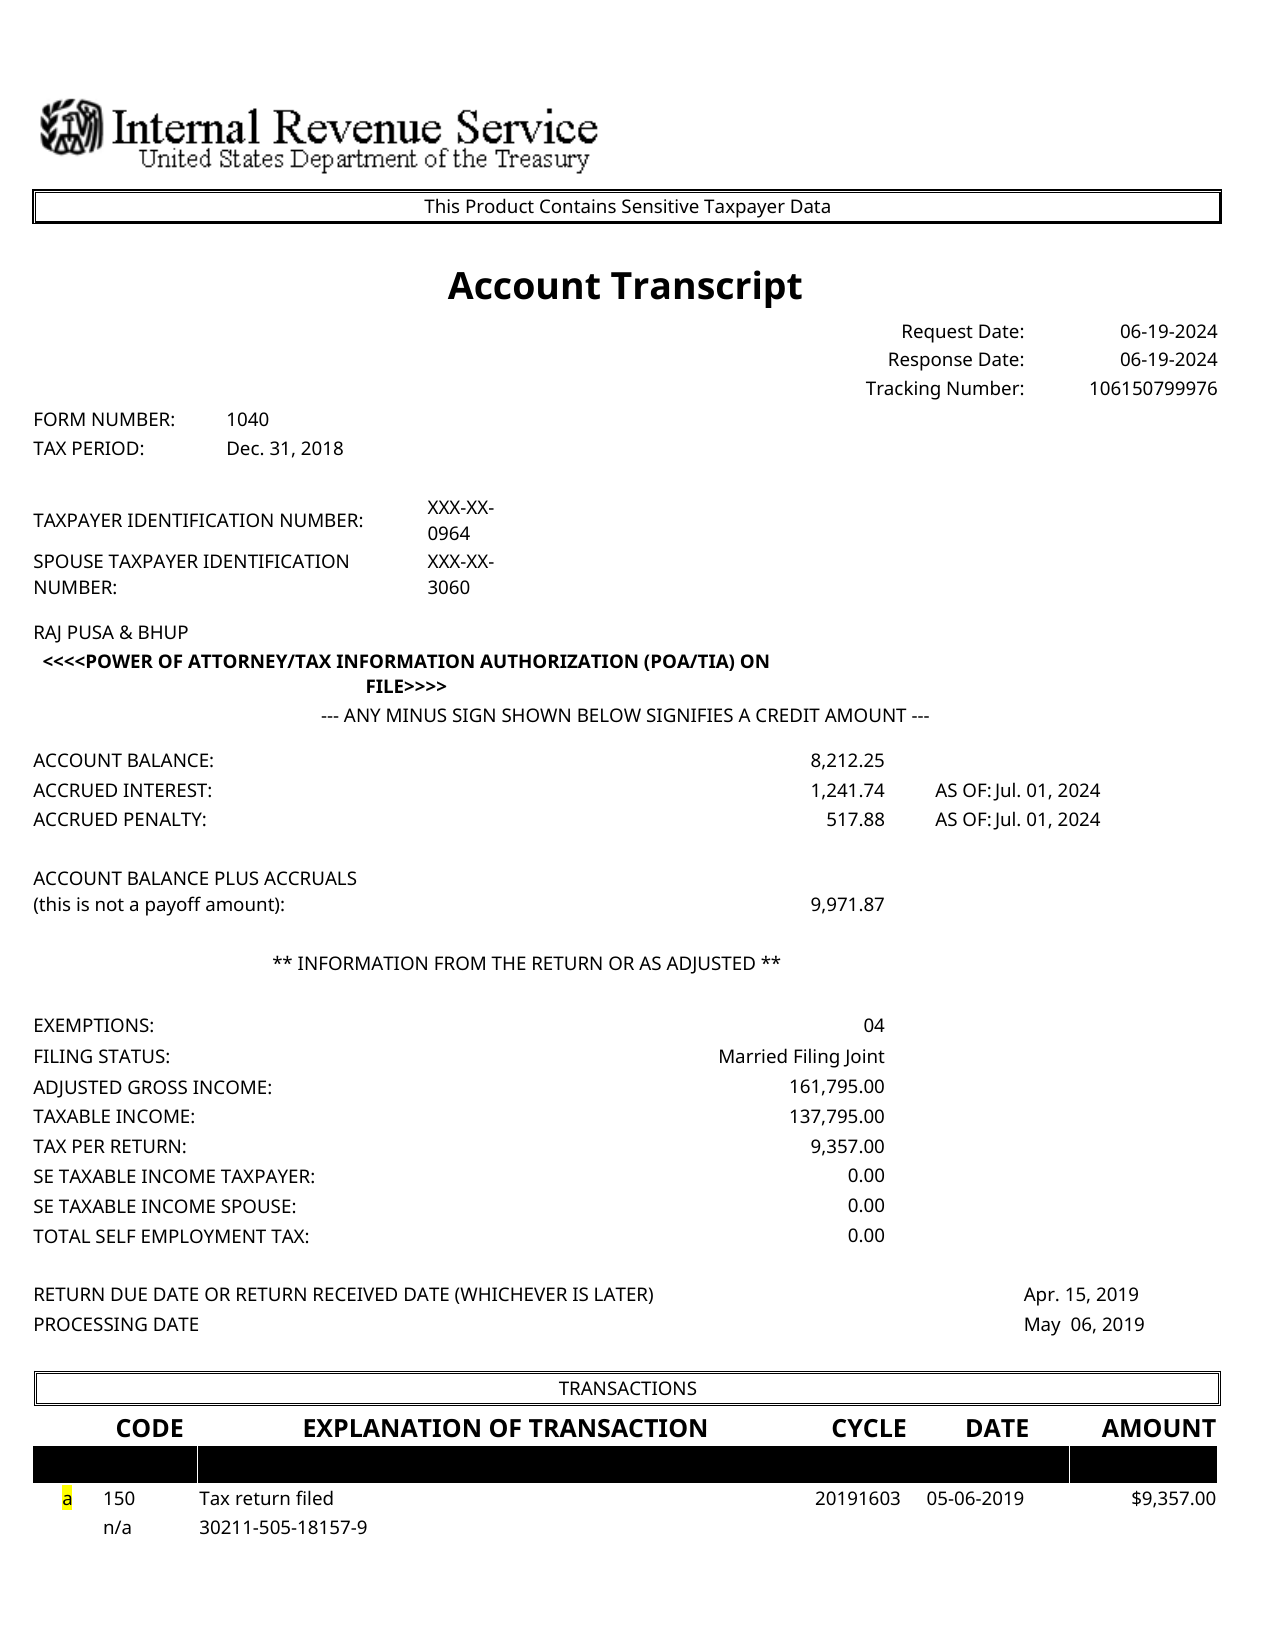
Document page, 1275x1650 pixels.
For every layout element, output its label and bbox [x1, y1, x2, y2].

picture [30, 75, 1218, 188]
table_header [30, 188, 1221, 1548]
